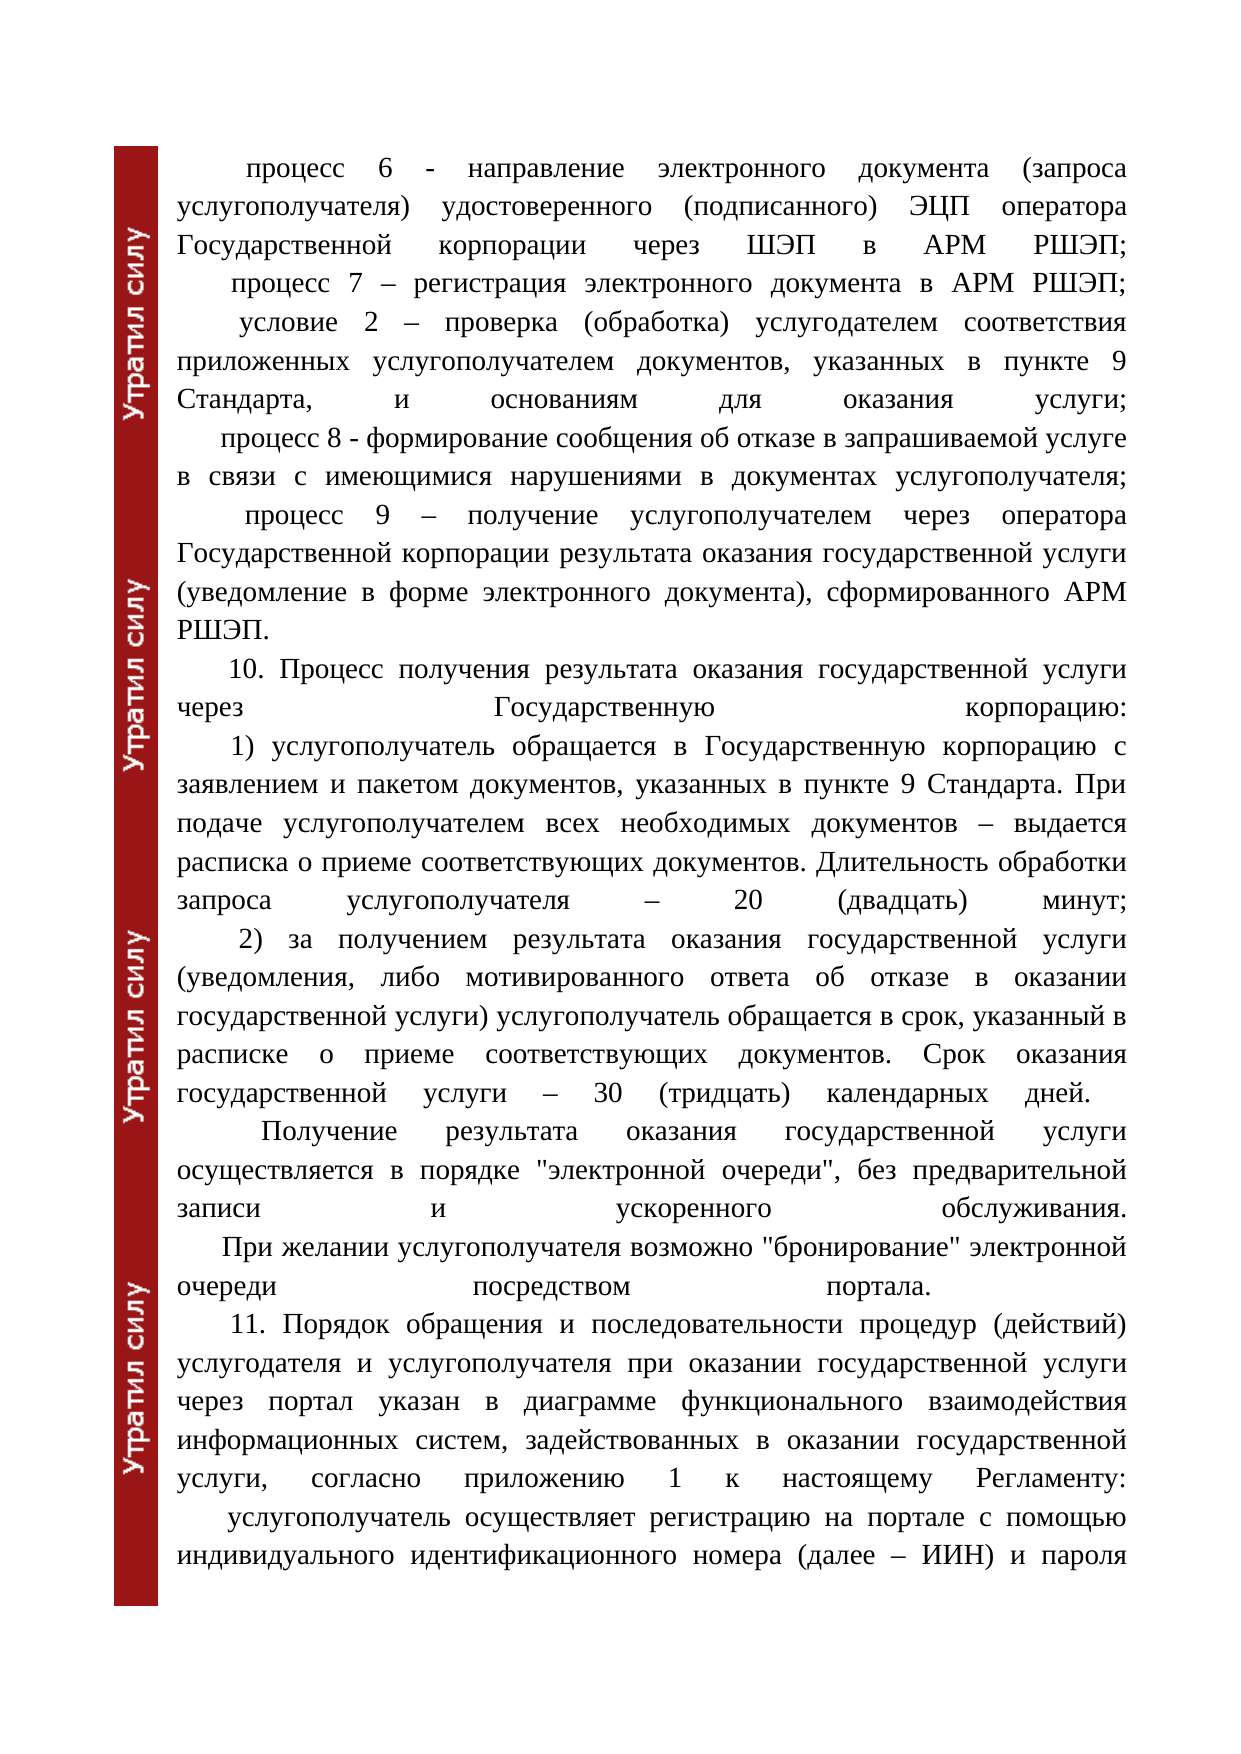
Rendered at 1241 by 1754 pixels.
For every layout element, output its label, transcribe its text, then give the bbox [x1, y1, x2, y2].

picture [114, 1571, 158, 1606]
picture [114, 146, 158, 150]
